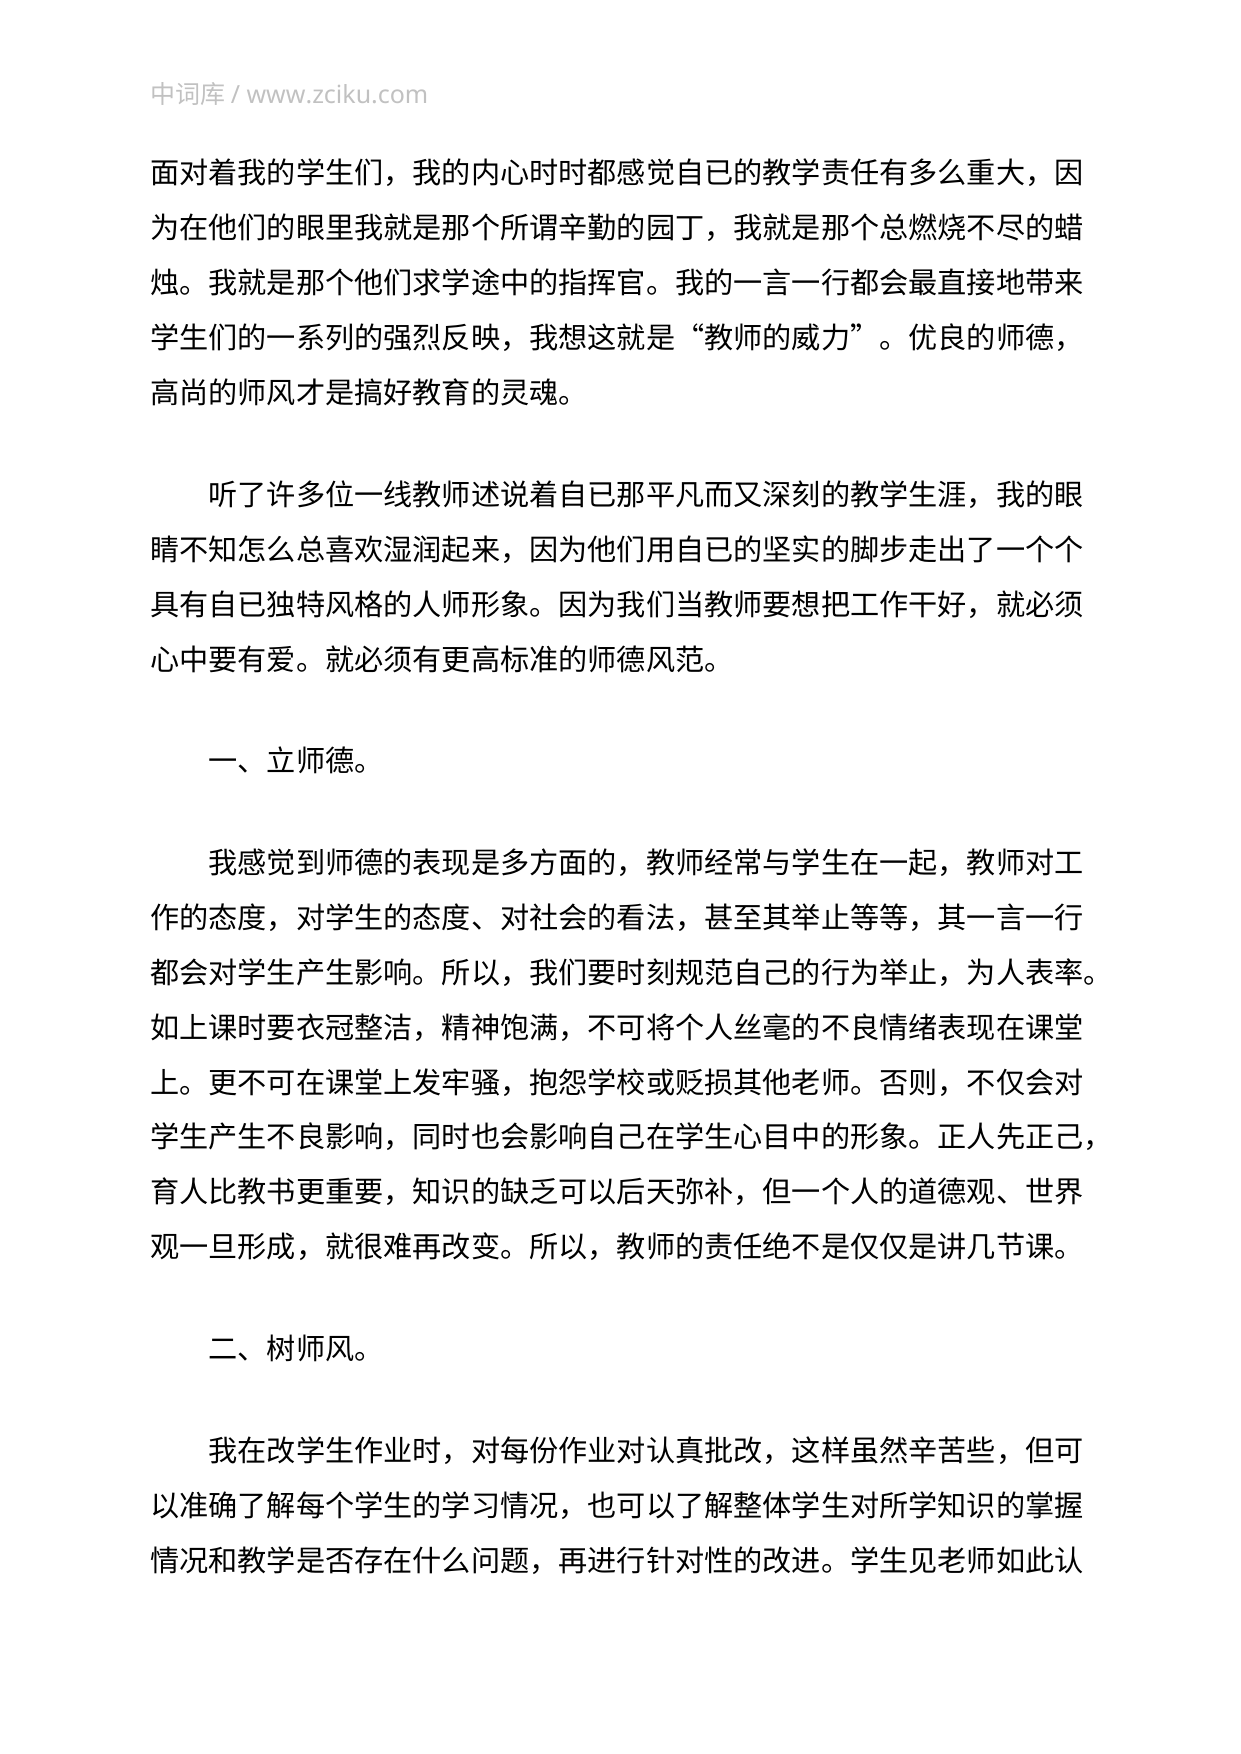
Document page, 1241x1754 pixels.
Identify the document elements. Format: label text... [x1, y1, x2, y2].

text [150, 150, 1090, 412]
text 二、树师风。 [150, 1326, 1090, 1368]
text 我感觉到师德的表现是多方面的，教师经常与学生在一起，教师对工作的态度，对学生的态度、对社会的看法，甚至其举止等等，其一言一行都会对学生产生影响。所以，我们要时刻规范自己的行为举止，为人表率。如上课时要衣冠整洁，精神饱满，不可将个人丝毫的不良情绪表现在课堂上。更不可在课堂上发牢骚，抱怨学校或贬损其他老师。否则，不仅会对学生产生不良影响，同时也会影响自己在学生心目中的形象。正人先正己，育人比教书更重要，知识的缺乏可以后天弥补，但一个人的道德观、世界观一旦形成，就很难再改变。所以，教师的责任绝不是仅仅是讲几节课。 [150, 839, 1090, 1266]
text 听了许多位一线教师述说着自已那平凡而又深刻的教学生涯，我的眼睛不知怎么总喜欢湿润起来，因为他们用自已的坚实的脚步走出了一个个具有自已独特风格的人师形象。因为我们当教师要想把工作干好，就必须心中要有爱。就必须有更高标准的师德风范。 [150, 471, 1090, 678]
text 一、立师德。 [150, 738, 1090, 780]
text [150, 1427, 1090, 1579]
